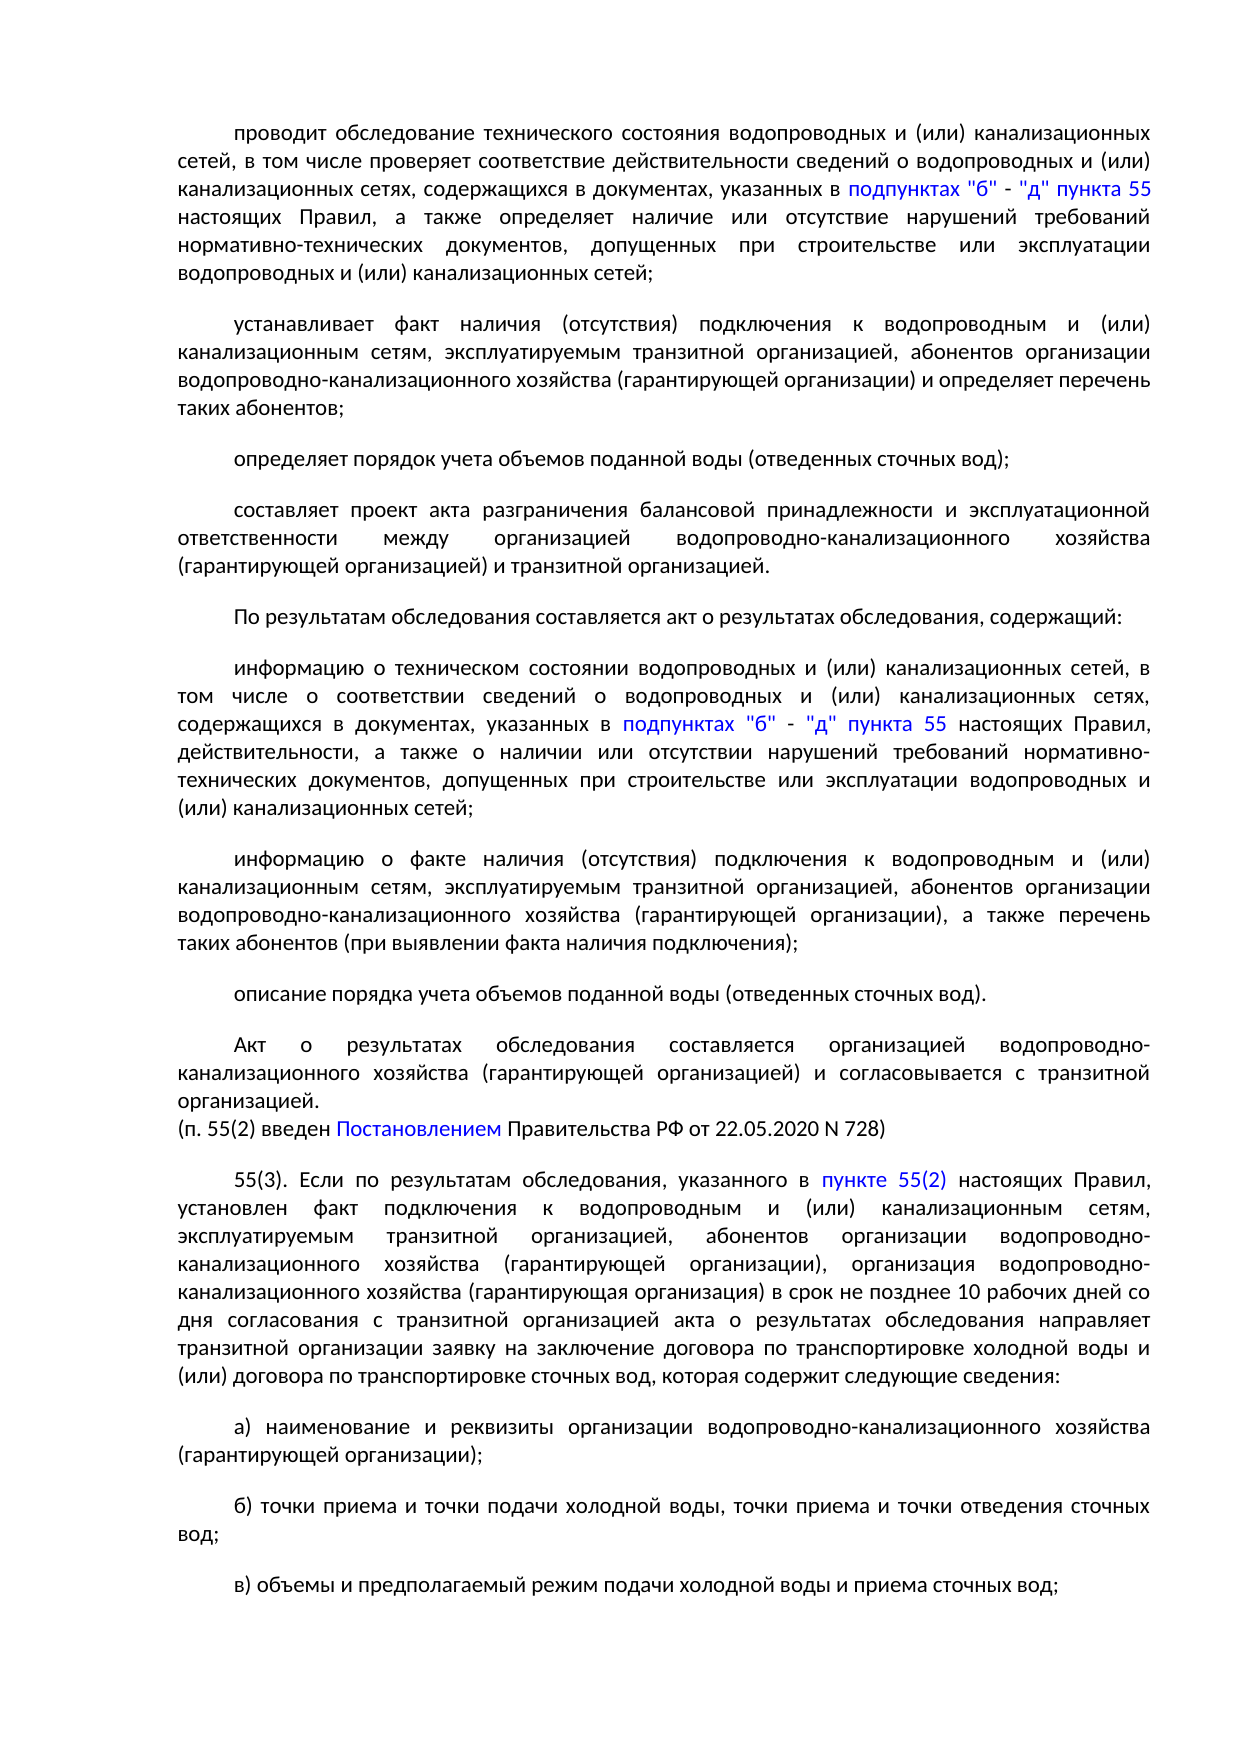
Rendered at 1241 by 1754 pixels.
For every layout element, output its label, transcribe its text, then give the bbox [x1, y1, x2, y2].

text описание порядка учета объемов поданной воды (отведенных сточных вод). [177, 979, 1152, 1007]
text определяет порядок учета объемов поданной воды (отведенных сточных вод); [177, 444, 1152, 472]
text информацию о факте наличия (отсутствия) подключения к водопроводным и (или) канализационным сетям, эксплуатируемым транзитной организацией, абонентов организации водопроводно-канализационного хозяйства (гарантирующей организации), а также перечень таких абонентов (при выявлении факта наличия подключения); [177, 844, 1152, 956]
text а) наименование и реквизиты организации водопроводно-канализационного хозяйства (гарантирующей организации); [177, 1412, 1152, 1468]
text б) точки приема и точки подачи холодной воды, точки приема и точки отведения сточных вод; [177, 1491, 1152, 1547]
text в) объемы и предполагаемый режим подачи холодной воды и приема сточных вод; [177, 1570, 1152, 1598]
text (п. 55(2) введен Постановлением Правительства РФ от 22.05.2020 N 728) [177, 1114, 1152, 1142]
text устанавливает факт наличия (отсутствия) подключения к водопроводным и (или) канализационным сетям, эксплуатируемым транзитной организацией, абонентов организации водопроводно-канализационного хозяйства (гарантирующей организации) и определяет перечень таких абонентов; [177, 309, 1152, 421]
text Акт о результатах обследования составляется организацией водопроводно-канализационного хозяйства (гарантирующей организацией) и согласовывается с транзитной организацией. [177, 1030, 1152, 1114]
text информацию о техническом состоянии водопроводных и (или) канализационных сетей, в том числе о соответствии сведений о водопроводных и (или) канализационных сетях, содержащихся в документах, указанных в подпунктах "б" - "д" пункта 55 настоящих Правил, действительности, а также о наличии или отсутствии нарушений требований нормативно-технических документов, допущенных при строительстве или эксплуатации водопроводных и (или) канализационных сетей; [177, 653, 1152, 821]
text проводит обследование технического состояния водопроводных и (или) канализационных сетей, в том числе проверяет соответствие действительности сведений о водопроводных и (или) канализационных сетях, содержащихся в документах, указанных в подпунктах "б" - "д" пункта 55 настоящих Правил, а также определяет наличие или отсутствие нарушений требований нормативно-технических документов, допущенных при строительстве или эксплуатации водопроводных и (или) канализационных сетей; [177, 118, 1152, 286]
text 55(3). Если по результатам обследования, указанного в пункте 55(2) настоящих Правил, установлен факт подключения к водопроводным и (или) канализационным сетям, эксплуатируемым транзитной организацией, абонентов организации водопроводно-канализационного хозяйства (гарантирующей организации), организация водопроводно-канализационного хозяйства (гарантирующая организация) в срок не позднее 10 рабочих дней со дня согласования с транзитной организацией акта о результатах обследования направляет транзитной организации заявку на заключение договора по транспортировке холодной воды и (или) договора по транспортировке сточных вод, которая содержит следующие сведения: [177, 1165, 1152, 1389]
text По результатам обследования составляется акт о результатах обследования, содержащий: [177, 602, 1152, 630]
text составляет проект акта разграничения балансовой принадлежности и эксплуатационной ответственности между организацией водопроводно-канализационного хозяйства (гарантирующей организацией) и транзитной организацией. [177, 495, 1152, 579]
